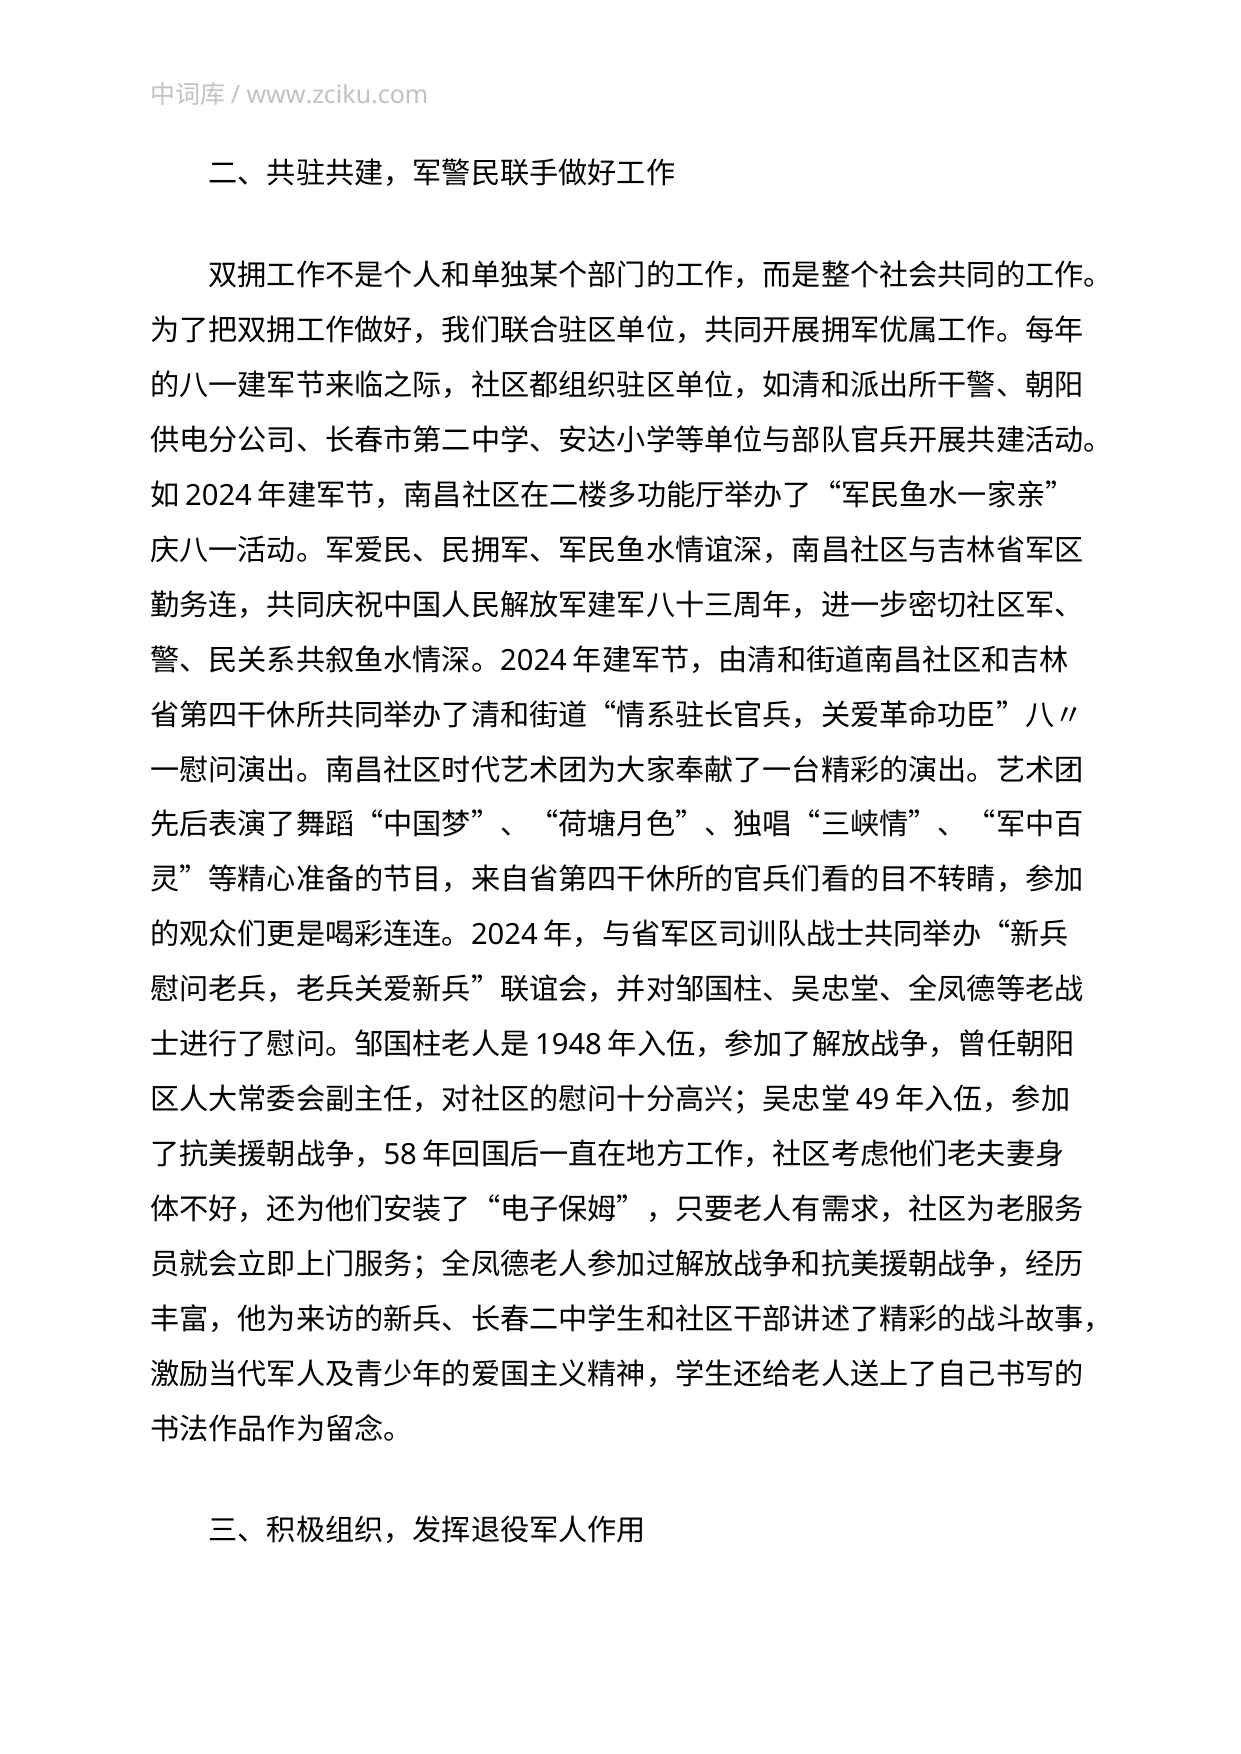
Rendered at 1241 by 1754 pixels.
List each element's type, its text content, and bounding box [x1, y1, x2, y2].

text 双拥工作不是个人和单独某个部门的工作，而是整个社会共同的工作。为了把双拥工作做好，我们联合驻区单位，共同开展拥军优属工作。每年的八一建军节来临之际，社区都组织驻区单位，如清和派出所干警、朝阳供电分公司、长春市第二中学、安达小学等单位与部队官兵开展共建活动。如2024年建军节，南昌社区在二楼多功能厅举办了“军民鱼水一家亲”庆八一活动。军爱民、民拥军、军民鱼水情谊深，南昌社区与吉林省军区勤务连，共同庆祝中国人民解放军建军八十三周年，进一步密切社区军、警、民关系共叙鱼水情深。2024年建军节，由清和街道南昌社区和吉林省第四干休所共同举办了清和街道“情系驻长官兵，关爱革命功臣”八〃一慰问演出。南昌社区时代艺术团为大家奉献了一台精彩的演出。艺术团先后表演了舞蹈“中国梦”、“荷塘月色”、独唱“三峡情”、“军中百灵”等精心准备的节目，来自省第四干休所的官兵们看的目不转睛，参加的观众们更是喝彩连连。2024年，与省军区司训队战士共同举办“新兵慰问老兵，老兵关爱新兵”联谊会，并对邹国柱、吴忠堂、全凤德等老战士进行了慰问。邹国柱老人是1948年入伍，参加了解放战争，曾任朝阳区人大常委会副主任，对社区的慰问十分高兴；吴忠堂49年入伍，参加了抗美援朝战争，58年回国后一直在地方工作，社区考虑他们老夫妻身体不好，还为他们安装了“电子保姆”，只要老人有需求，社区为老服务员就会立即上门服务；全凤德老人参加过解放战争和抗美援朝战争，经历丰富，他为来访的新兵、长春二中学生和社区干部讲述了精彩的战斗故事，激励当代军人及青少年的爱国主义精神，学生还给老人送上了自己书写的书法作品作为留念。 [150, 252, 1090, 1447]
text 三、积极组织，发挥退役军人作用 [150, 1507, 1090, 1549]
text 二、共驻共建，军警民联手做好工作 [150, 150, 1090, 192]
